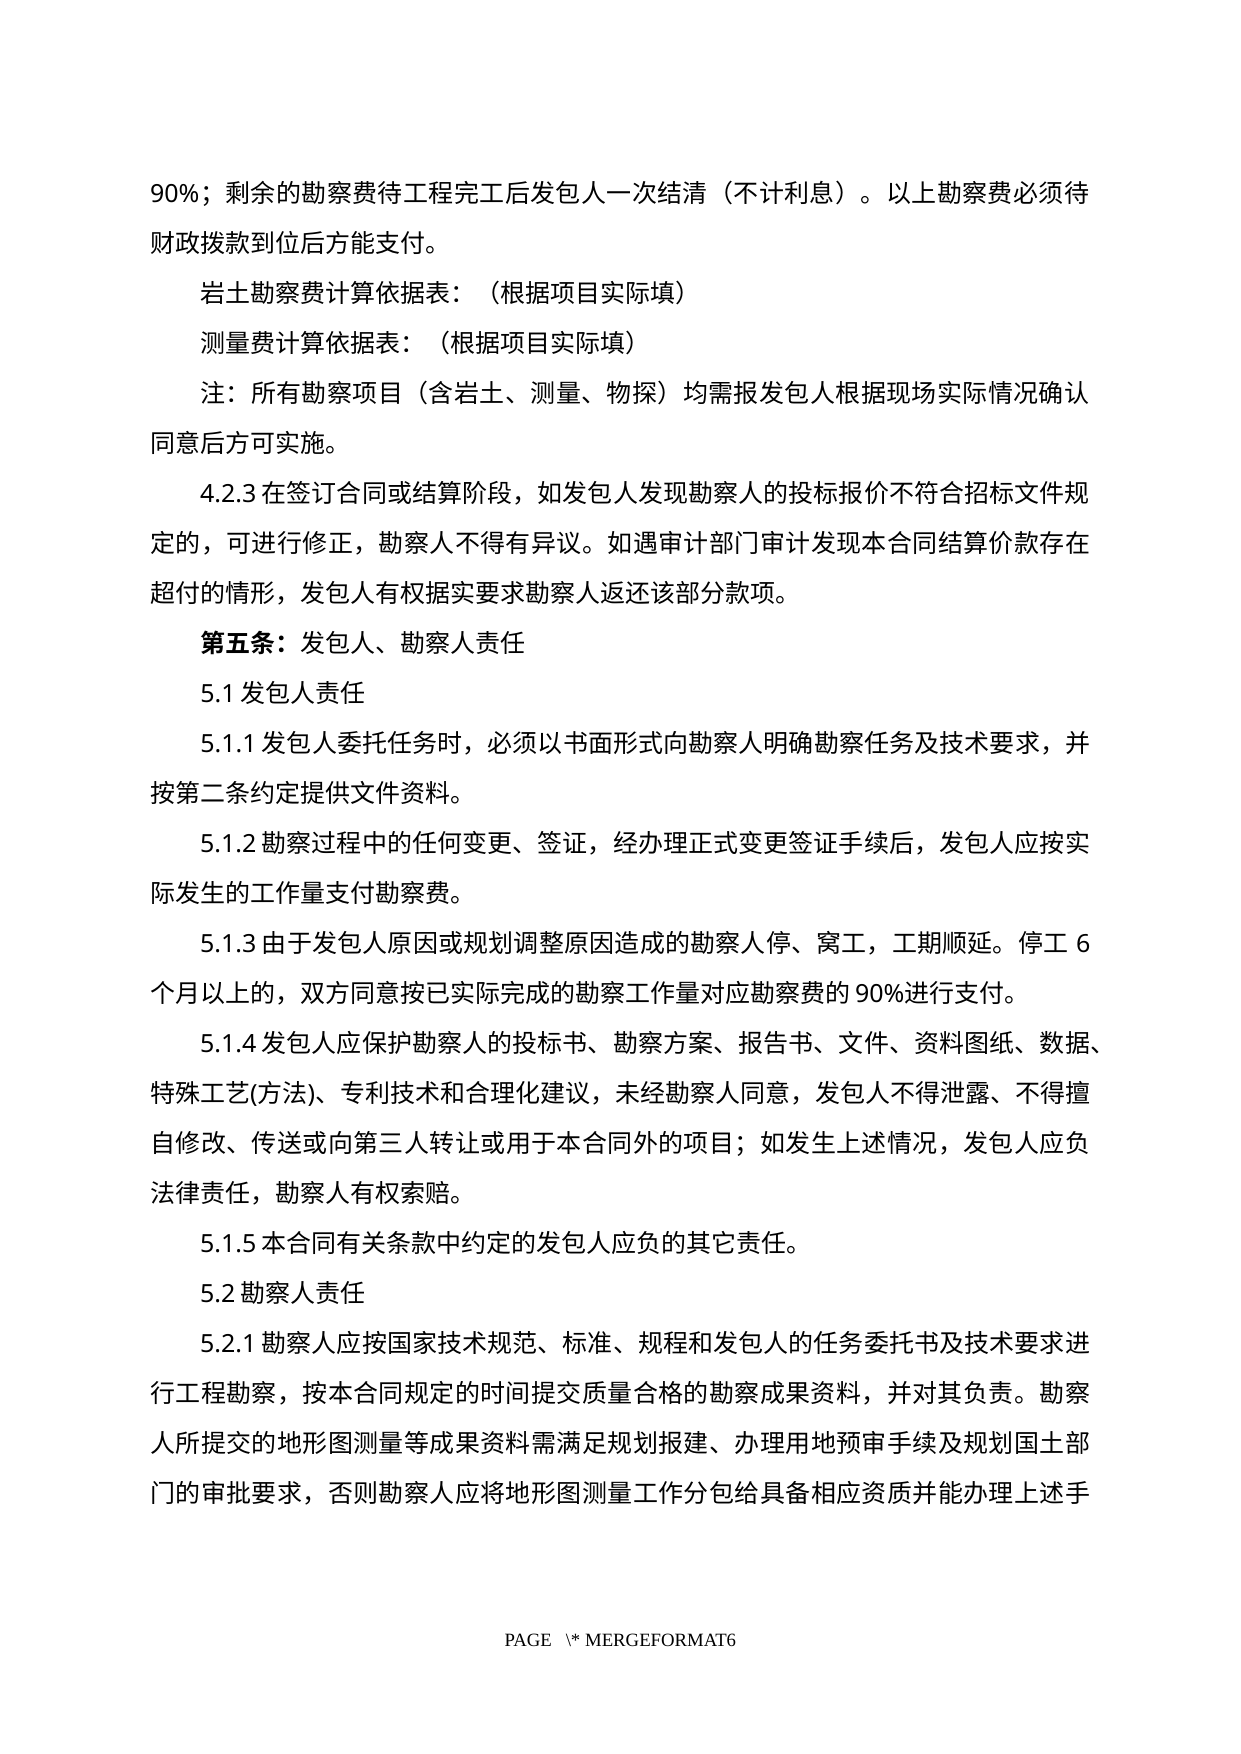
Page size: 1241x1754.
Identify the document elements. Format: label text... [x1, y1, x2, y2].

text 4.2.3在签订合同或结算阶段，如发包人发现勘察人的投标报价不符合招标文件规定的，可进行修正，勘察人不得有异议。如遇审计部门审计发现本合同结算价款存在超付的情形，发包人有权据实要求勘察人返还该部分款项。 [150, 462, 1090, 612]
text 第五条：发包人、勘察人责任 [150, 612, 1090, 662]
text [150, 162, 1090, 262]
text 5.1.5本合同有关条款中约定的发包人应负的其它责任。 [150, 1212, 1090, 1262]
text 注：所有勘察项目（含岩土、测量、物探）均需报发包人根据现场实际情况确认同意后方可实施。 [150, 362, 1090, 462]
text 测量费计算依据表：（根据项目实际填） [150, 312, 1090, 362]
text 5.1.4发包人应保护勘察人的投标书、勘察方案、报告书、文件、资料图纸、数据、特殊工艺(方法)、专利技术和合理化建议，未经勘察人同意，发包人不得泄露、不得擅自修改、传送或向第三人转让或用于本合同外的项目；如发生上述情况，发包人应负法律责任，勘察人有权索赔。 [150, 1012, 1090, 1212]
text 5.1.1发包人委托任务时，必须以书面形式向勘察人明确勘察任务及技术要求，并按第二条约定提供文件资料。 [150, 712, 1090, 812]
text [150, 1312, 1090, 1512]
text 5.1.3由于发包人原因或规划调整原因造成的勘察人停、窝工，工期顺延。停工6个月以上的，双方同意按已实际完成的勘察工作量对应勘察费的90%进行支付。 [150, 912, 1090, 1012]
text 5.2勘察人责任 [150, 1262, 1090, 1312]
text 5.1发包人责任 [150, 662, 1090, 712]
text 5.1.2勘察过程中的任何变更、签证，经办理正式变更签证手续后，发包人应按实际发生的工作量支付勘察费。 [150, 812, 1090, 912]
text 岩土勘察费计算依据表：（根据项目实际填） [150, 262, 1090, 312]
